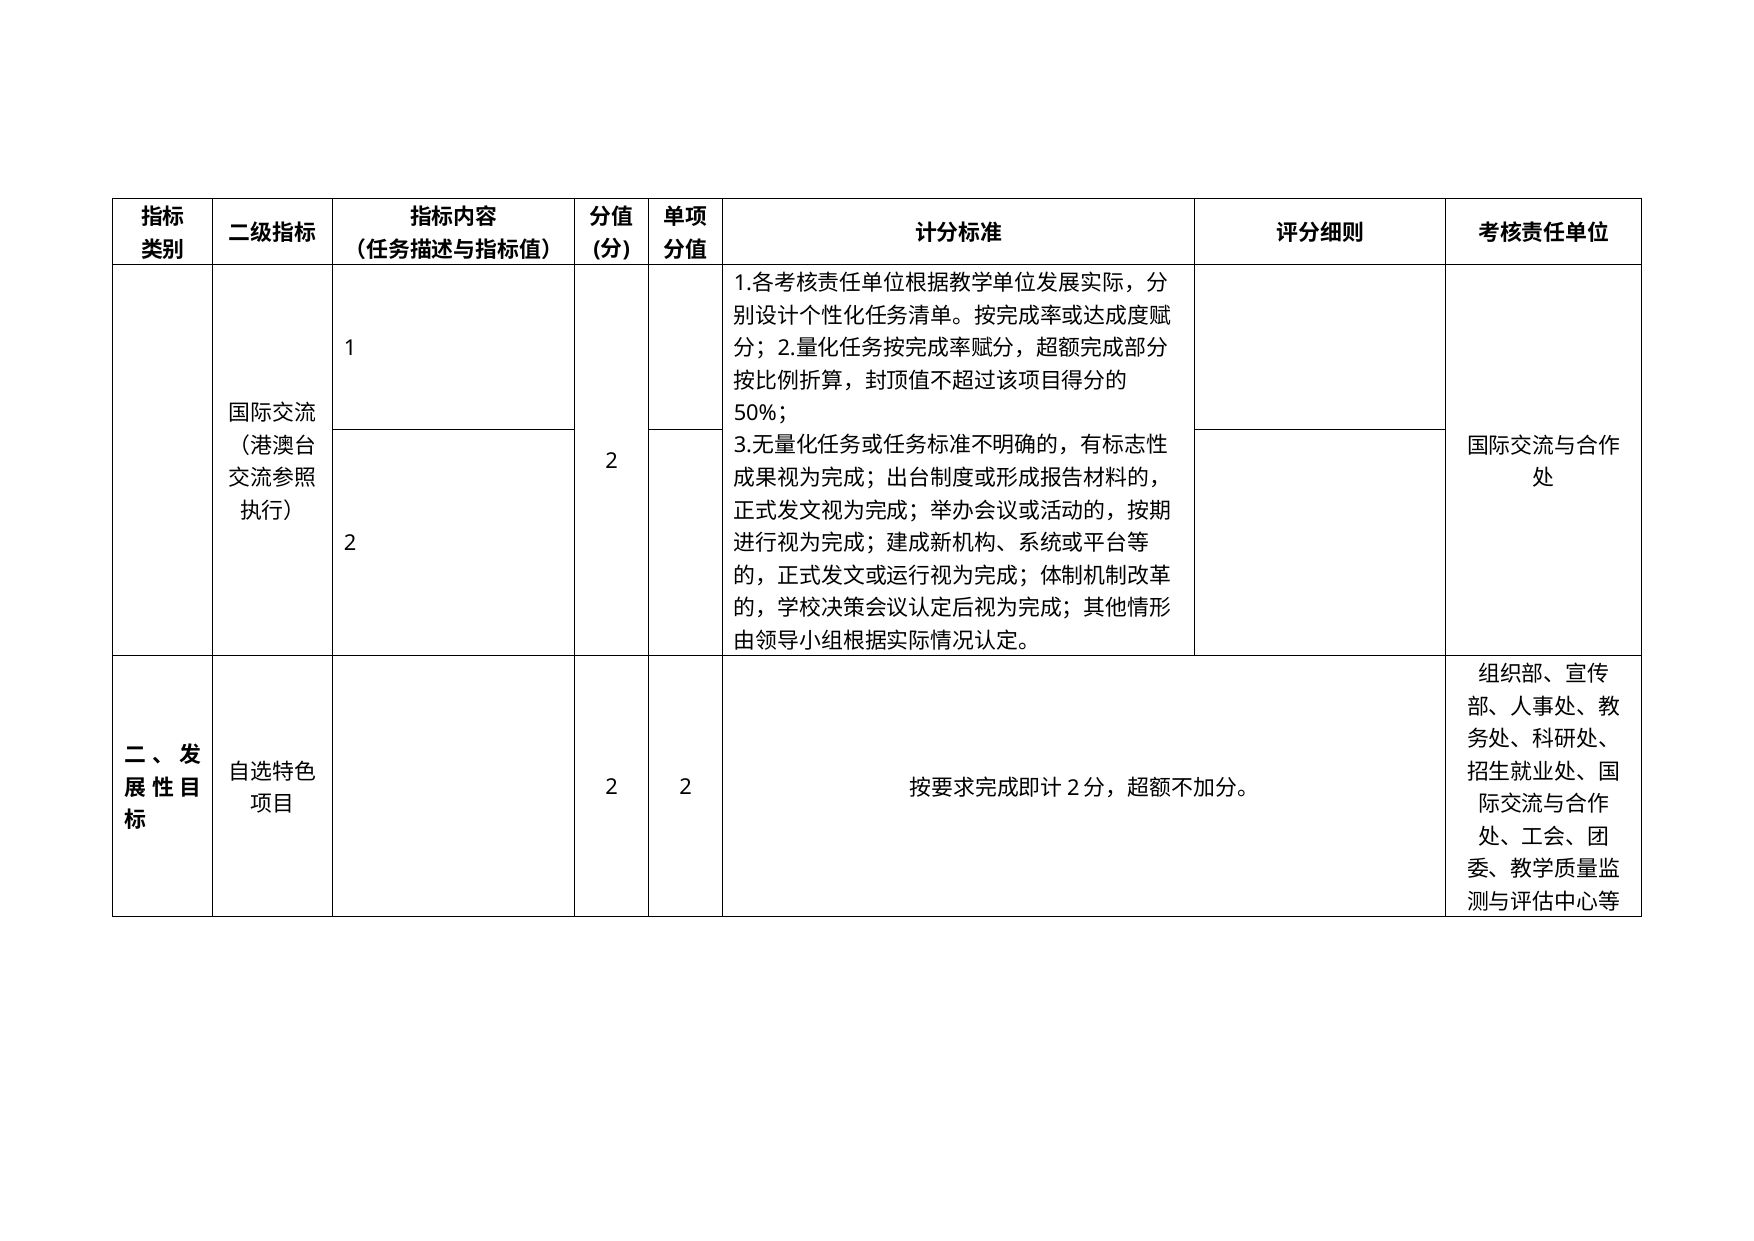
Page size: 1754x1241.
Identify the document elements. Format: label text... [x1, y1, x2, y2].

table_cell 2 [575, 656, 648, 916]
table_header 分值(分) [575, 199, 648, 264]
table_header 二级指标 [213, 199, 332, 264]
table_header 指标内容 （任务描述与指标值） [333, 199, 574, 264]
table_header 考核责任单位 [1446, 199, 1641, 264]
table_header 评分细则 [1195, 199, 1445, 264]
table_cell [649, 265, 722, 428]
table_cell 2 [649, 656, 722, 916]
table_cell 2 [575, 265, 648, 655]
table_cell [1195, 430, 1445, 655]
table_header 计分标准 [723, 199, 1194, 264]
table_cell 2 [333, 430, 574, 655]
table_cell [649, 430, 722, 655]
table_header 单项分值 [649, 199, 722, 264]
table_cell 按要求完成即计2分，超额不加分。 [723, 656, 1445, 916]
table_cell [1195, 265, 1445, 428]
table_cell 国际交流与合作处 [1446, 265, 1641, 655]
table_cell 二、发展性目标 [113, 656, 212, 916]
table_cell 自选特色项目 [213, 656, 332, 916]
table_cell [723, 265, 1194, 655]
table_cell 组织部、宣传部、人事处、教务处、科研处、招生就业处、国际交流与合作处、工会、团委、教学质量监测与评估中心等 [1446, 656, 1641, 916]
table_cell 国际交流（港澳台交流参照执行） [213, 265, 332, 655]
table_cell [333, 656, 574, 916]
table_cell 1 [333, 265, 574, 428]
table_header 指标 类别 [113, 199, 212, 264]
